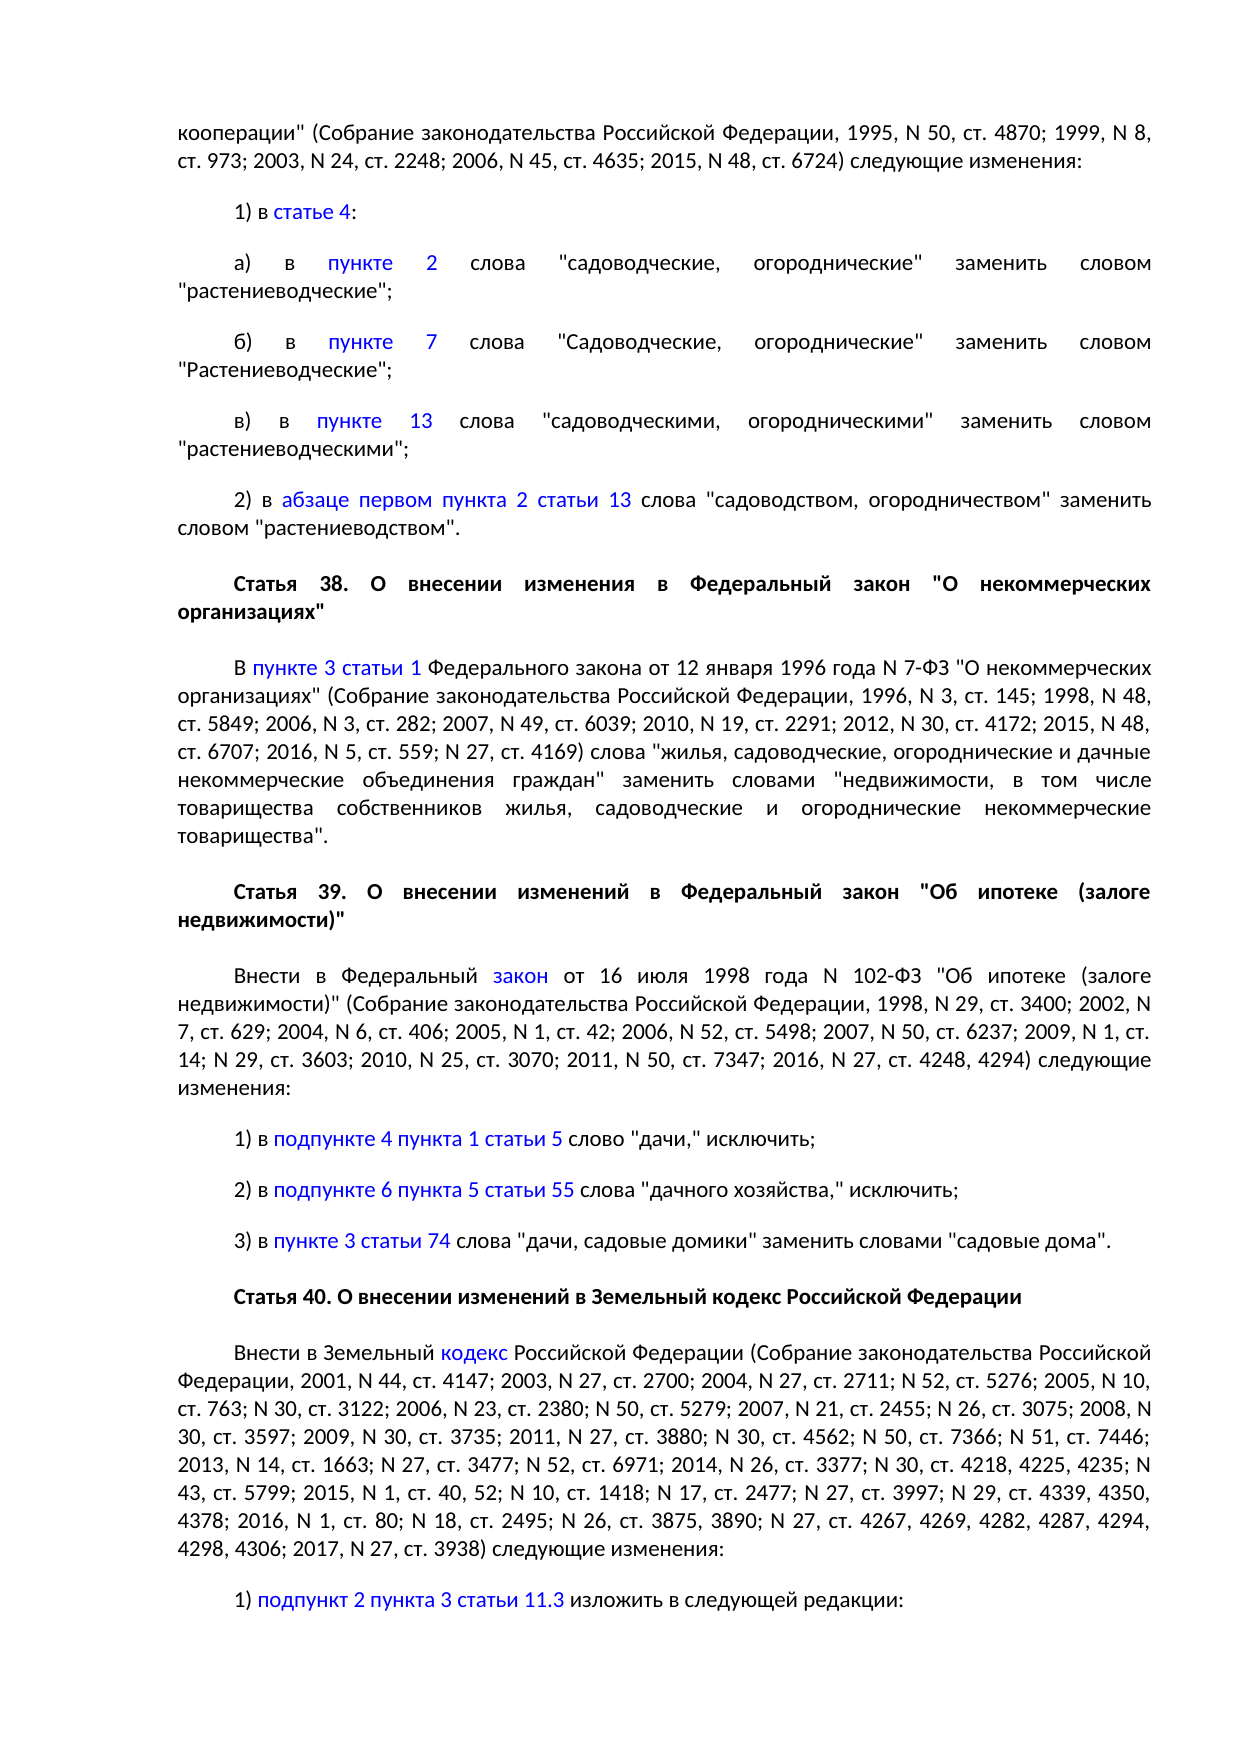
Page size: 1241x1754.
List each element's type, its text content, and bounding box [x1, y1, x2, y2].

text 3) в пункте 3 статьи 74 слова "дачи, садовые домики" заменить словами "садовые дома". [177, 1226, 1152, 1254]
text 1) подпункт 2 пункта 3 статьи 11.3 изложить в следующей редакции: [177, 1585, 1152, 1613]
text 1) в подпункте 4 пункта 1 статьи 5 слово "дачи," исключить; [177, 1124, 1152, 1152]
text 2) в абзаце первом пункта 2 статьи 13 слова "садоводством, огородничеством" заменить словом "растениеводством". [177, 485, 1152, 541]
text В пункте 3 статьи 1 Федерального закона от 12 января 1996 года N 7-ФЗ "О некоммерческих организациях" (Собрание законодательства Российской Федерации, 1996, N 3, ст. 145; 1998, N 48, ст. 5849; 2006, N 3, ст. 282; 2007, N 49, ст. 6039; 2010, N 19, ст. 2291; 2012, N 30, ст. 4172; 2015, N 48, ст. 6707; 2016, N 5, ст. 559; N 27, ст. 4169) слова "жилья, садоводческие, огороднические и дачные некоммерческие объединения граждан" заменить словами "недвижимости, в том числе товарищества собственников жилья, садоводческие и огороднические некоммерческие товарищества". [177, 653, 1152, 849]
text 2) в подпункте 6 пункта 5 статьи 55 слова "дачного хозяйства," исключить; [177, 1175, 1152, 1203]
text в) в пункте 13 слова "садоводческими, огородническими" заменить словом "растениеводческими"; [177, 406, 1152, 462]
text Внести в Федеральный закон от 16 июля 1998 года N 102-ФЗ "Об ипотеке (залоге недвижимости)" (Собрание законодательства Российской Федерации, 1998, N 29, ст. 3400; 2002, N 7, ст. 629; 2004, N 6, ст. 406; 2005, N 1, ст. 42; 2006, N 52, ст. 5498; 2007, N 50, ст. 6237; 2009, N 1, ст. 14; N 29, ст. 3603; 2010, N 25, ст. 3070; 2011, N 50, ст. 7347; 2016, N 27, ст. 4248, 4294) следующие изменения: [177, 961, 1152, 1101]
text Внести в Земельный кодекс Российской Федерации (Собрание законодательства Российской Федерации, 2001, N 44, ст. 4147; 2003, N 27, ст. 2700; 2004, N 27, ст. 2711; N 52, ст. 5276; 2005, N 10, ст. 763; N 30, ст. 3122; 2006, N 23, ст. 2380; N 50, ст. 5279; 2007, N 21, ст. 2455; N 26, ст. 3075; 2008, N 30, ст. 3597; 2009, N 30, ст. 3735; 2011, N 27, ст. 3880; N 30, ст. 4562; N 50, ст. 7366; N 51, ст. 7446; 2013, N 14, ст. 1663; N 27, ст. 3477; N 52, ст. 6971; 2014, N 26, ст. 3377; N 30, ст. 4218, 4225, 4235; N 43, ст. 5799; 2015, N 1, ст. 40, 52; N 10, ст. 1418; N 17, ст. 2477; N 27, ст. 3997; N 29, ст. 4339, 4350, 4378; 2016, N 1, ст. 80; N 18, ст. 2495; N 26, ст. 3875, 3890; N 27, ст. 4267, 4269, 4282, 4287, 4294, 4298, 4306; 2017, N 27, ст. 3938) следующие изменения: [177, 1338, 1152, 1562]
text 1) в статье 4: [177, 197, 1152, 225]
title Статья 38. О внесении изменения в Федеральный закон "О некоммерческих организациях" [177, 569, 1152, 625]
text а) в пункте 2 слова "садоводческие, огороднические" заменить словом "растениеводческие"; [177, 248, 1152, 304]
text б) в пункте 7 слова "Садоводческие, огороднические" заменить словом "Растениеводческие"; [177, 327, 1152, 383]
title Статья 39. О внесении изменений в Федеральный закон "Об ипотеке (залоге недвижимости)" [177, 877, 1152, 933]
title Статья 40. О внесении изменений в Земельный кодекс Российской Федерации [177, 1282, 1152, 1310]
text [177, 118, 1152, 174]
